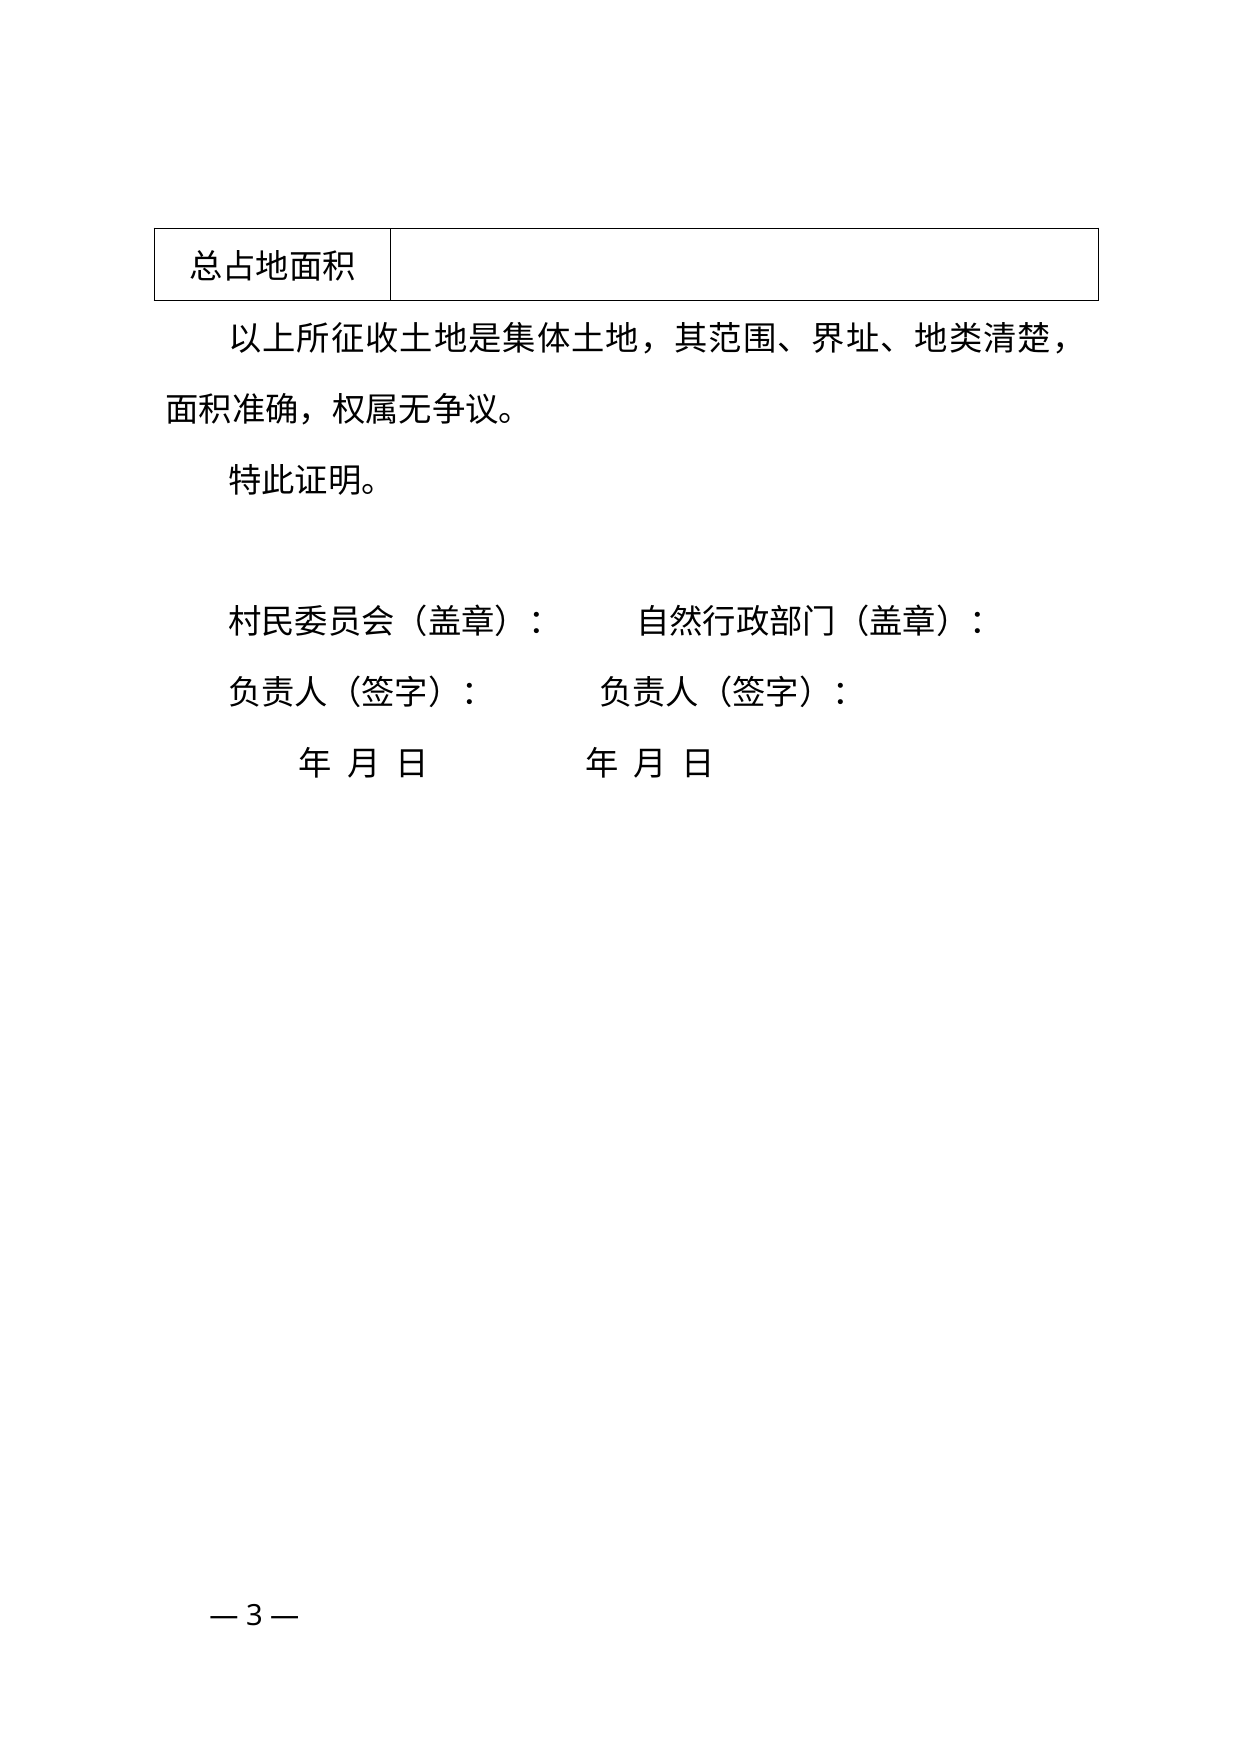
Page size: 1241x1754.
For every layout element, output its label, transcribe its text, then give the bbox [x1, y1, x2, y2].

text 以上所征收土地是集体土地，其范围、界址、地类清楚，面积准确，权属无争议。 [165, 301, 1087, 442]
text 村民委员会（盖章）： 自然行政部门（盖章）： [165, 584, 1087, 655]
table_cell [391, 229, 1098, 299]
table_cell 总占地面积 [155, 229, 390, 299]
text 年 月 日 年 月 日 [165, 726, 1087, 796]
text 负责人（签字）： 负责人（签字）： [165, 655, 1087, 726]
text 特此证明。 [165, 442, 1087, 513]
